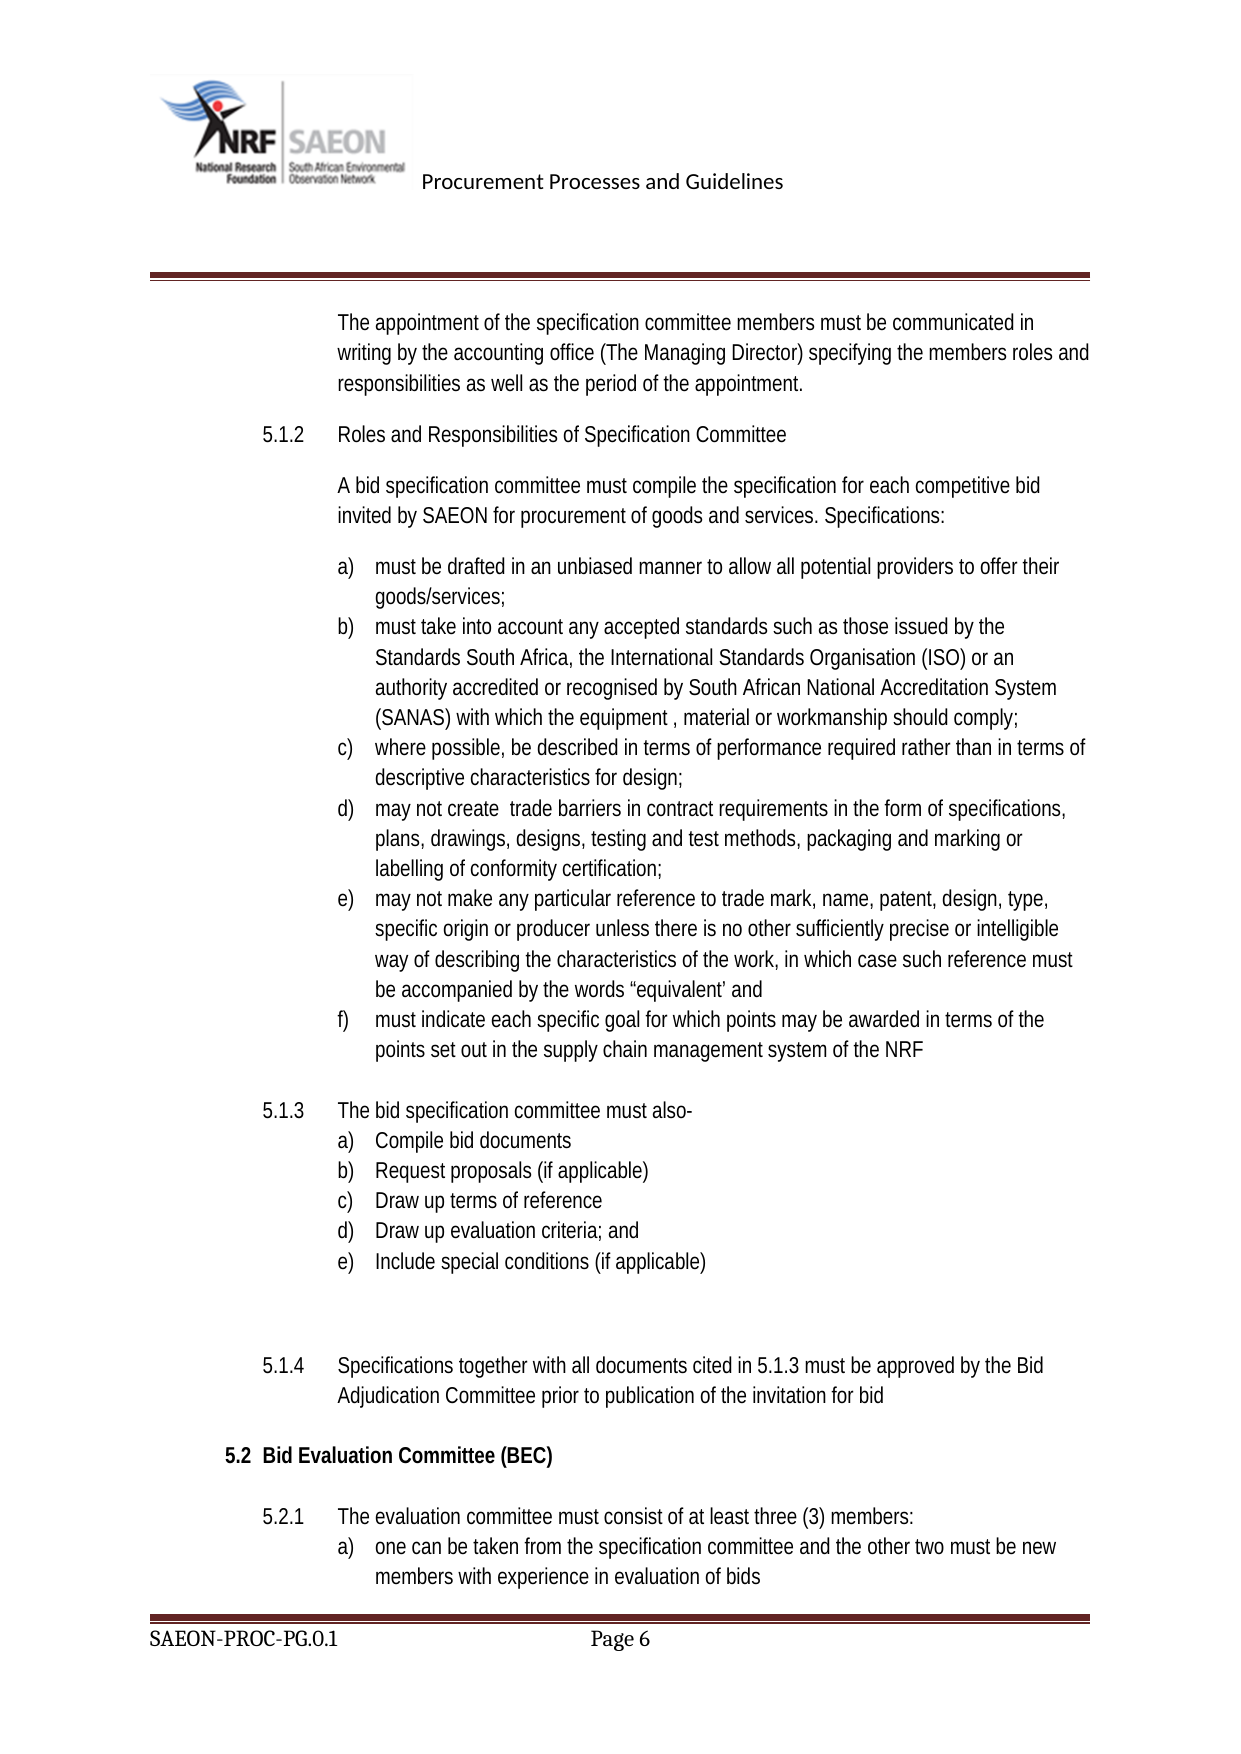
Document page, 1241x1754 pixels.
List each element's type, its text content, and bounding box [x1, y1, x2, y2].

list Draw up terms of reference [337, 1187, 1090, 1214]
picture [150, 73, 414, 190]
text The appointment of the specification committee members must be communicated in writing by the accounting office (The Managing Director) specifying the members roles and responsibilities as well as the period of the appointment. [337, 309, 1090, 396]
list Request proposals (if applicable) [337, 1157, 1090, 1183]
list Specifications together with all documents cited in 5.1.3 must be approved by the Bid Adjudication Committee prior to publication of the invitation for bid [262, 1352, 1090, 1408]
list The evaluation committee must consist of at least three (3) members: [262, 1503, 1090, 1529]
list Draw up evaluation criteria; and [337, 1217, 1090, 1244]
list Compile bid documents [337, 1127, 1090, 1153]
list where possible, be described in terms of performance required rather than in terms of descriptive characteristics for design; [337, 734, 1090, 791]
list may not make any particular reference to trade mark, name, patent, design, type, specific origin or producer unless there is no other sufficiently precise or intelligible way of describing the characteristics of the work, in which case such reference must be accompanied by the words “equivalent’ and [337, 885, 1090, 1002]
list Include special conditions (if applicable) [337, 1248, 1090, 1274]
list must take into account any accepted standards such as those issued by the Standards South Africa, the International Standards Organisation (ISO) or an authority accredited or recognised by South African National Accreditation System (SANAS) with which the equipment , material or workmanship should comply; [337, 613, 1090, 730]
list The bid specification committee must also- [262, 1097, 1090, 1123]
list must be drafted in an unbiased manner to allow all potential providers to offer their goods/services; [337, 553, 1090, 609]
list Roles and Responsibilities of Specification Committee [262, 421, 1090, 447]
list one can be taken from the specification committee and the other two must be new members with experience in evaluation of bids [337, 1533, 1090, 1589]
list must indicate each specific goal for which points may be awarded in terms of the points set out in the supply chain management system of the NRF [337, 1006, 1090, 1063]
list Bid Evaluation Committee (BEC) [225, 1442, 1090, 1469]
list may not create trade barriers in contract requirements in the form of specifications, plans, drawings, designs, testing and test methods, packaging and marking or labelling of conformity certification; [337, 794, 1090, 881]
text A bid specification committee must compile the specification for each competitive bid invited by SAEON for procurement of goods and services. Specifications: [337, 472, 1090, 528]
